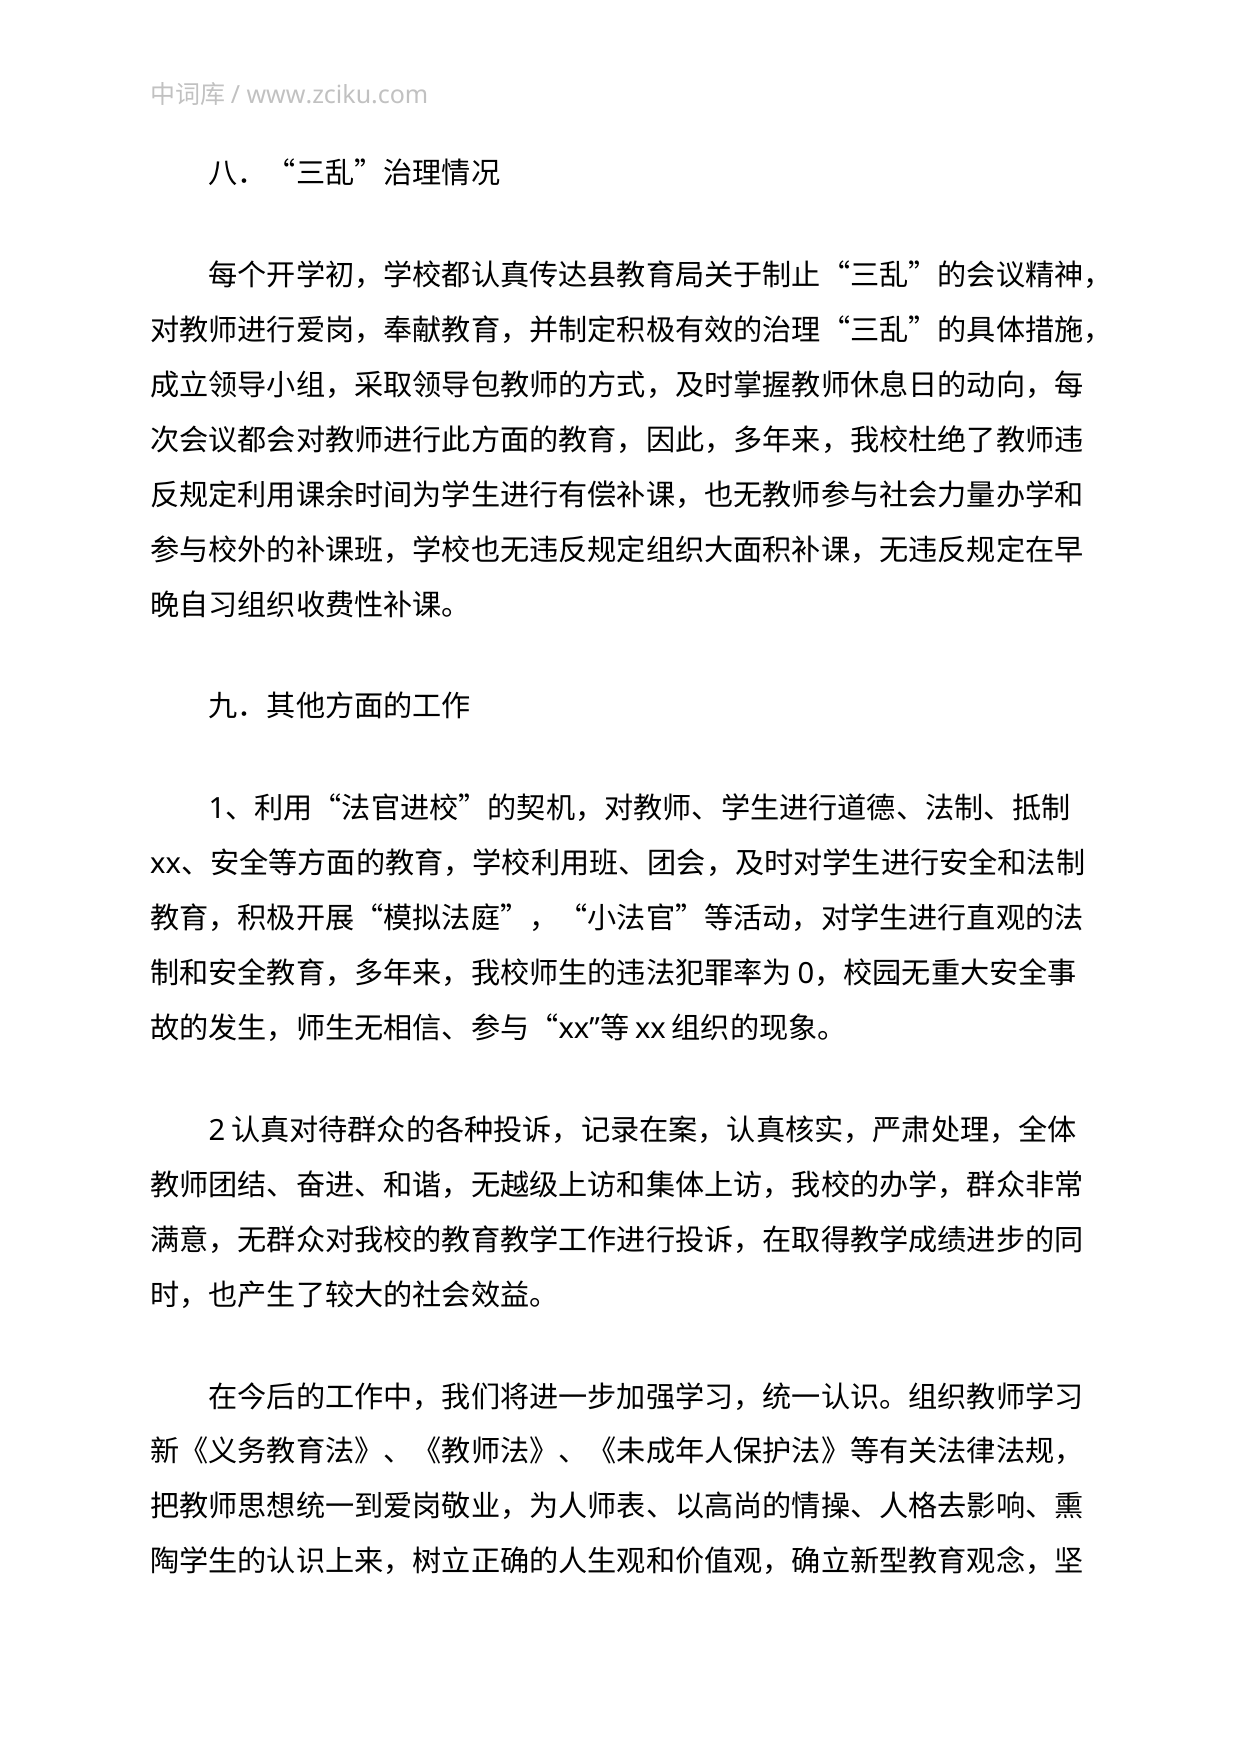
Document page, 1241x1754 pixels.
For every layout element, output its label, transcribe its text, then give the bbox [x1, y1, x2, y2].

text 每个开学初，学校都认真传达县教育局关于制止“三乱”的会议精神，对教师进行爱岗，奉献教育，并制定积极有效的治理“三乱”的具体措施，成立领导小组，采取领导包教师的方式，及时掌握教师休息日的动向，每次会议都会对教师进行此方面的教育，因此，多年来，我校杜绝了教师违反规定利用课余时间为学生进行有偿补课，也无教师参与社会力量办学和参与校外的补课班，学校也无违反规定组织大面积补课，无违反规定在早晚自习组织收费性补课。 [150, 252, 1090, 623]
text 2认真对待群众的各种投诉，记录在案，认真核实，严肃处理，全体教师团结、奋进、和谐，无越级上访和集体上访，我校的办学，群众非常满意，无群众对我校的教育教学工作进行投诉，在取得教学成绩进步的同时，也产生了较大的社会效益。 [150, 1107, 1090, 1314]
text 1、利用“法官进校”的契机，对教师、学生进行道德、法制、抵制xx、安全等方面的教育，学校利用班、团会，及时对学生进行安全和法制教育，积极开展“模拟法庭”，“小法官”等活动，对学生进行直观的法制和安全教育，多年来，我校师生的违法犯罪率为0，校园无重大安全事故的发生，师生无相信、参与“xx”等xx组织的现象。 [150, 785, 1090, 1047]
text 九．其他方面的工作 [150, 683, 1090, 725]
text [150, 1373, 1090, 1580]
text 八．“三乱”治理情况 [150, 150, 1090, 192]
